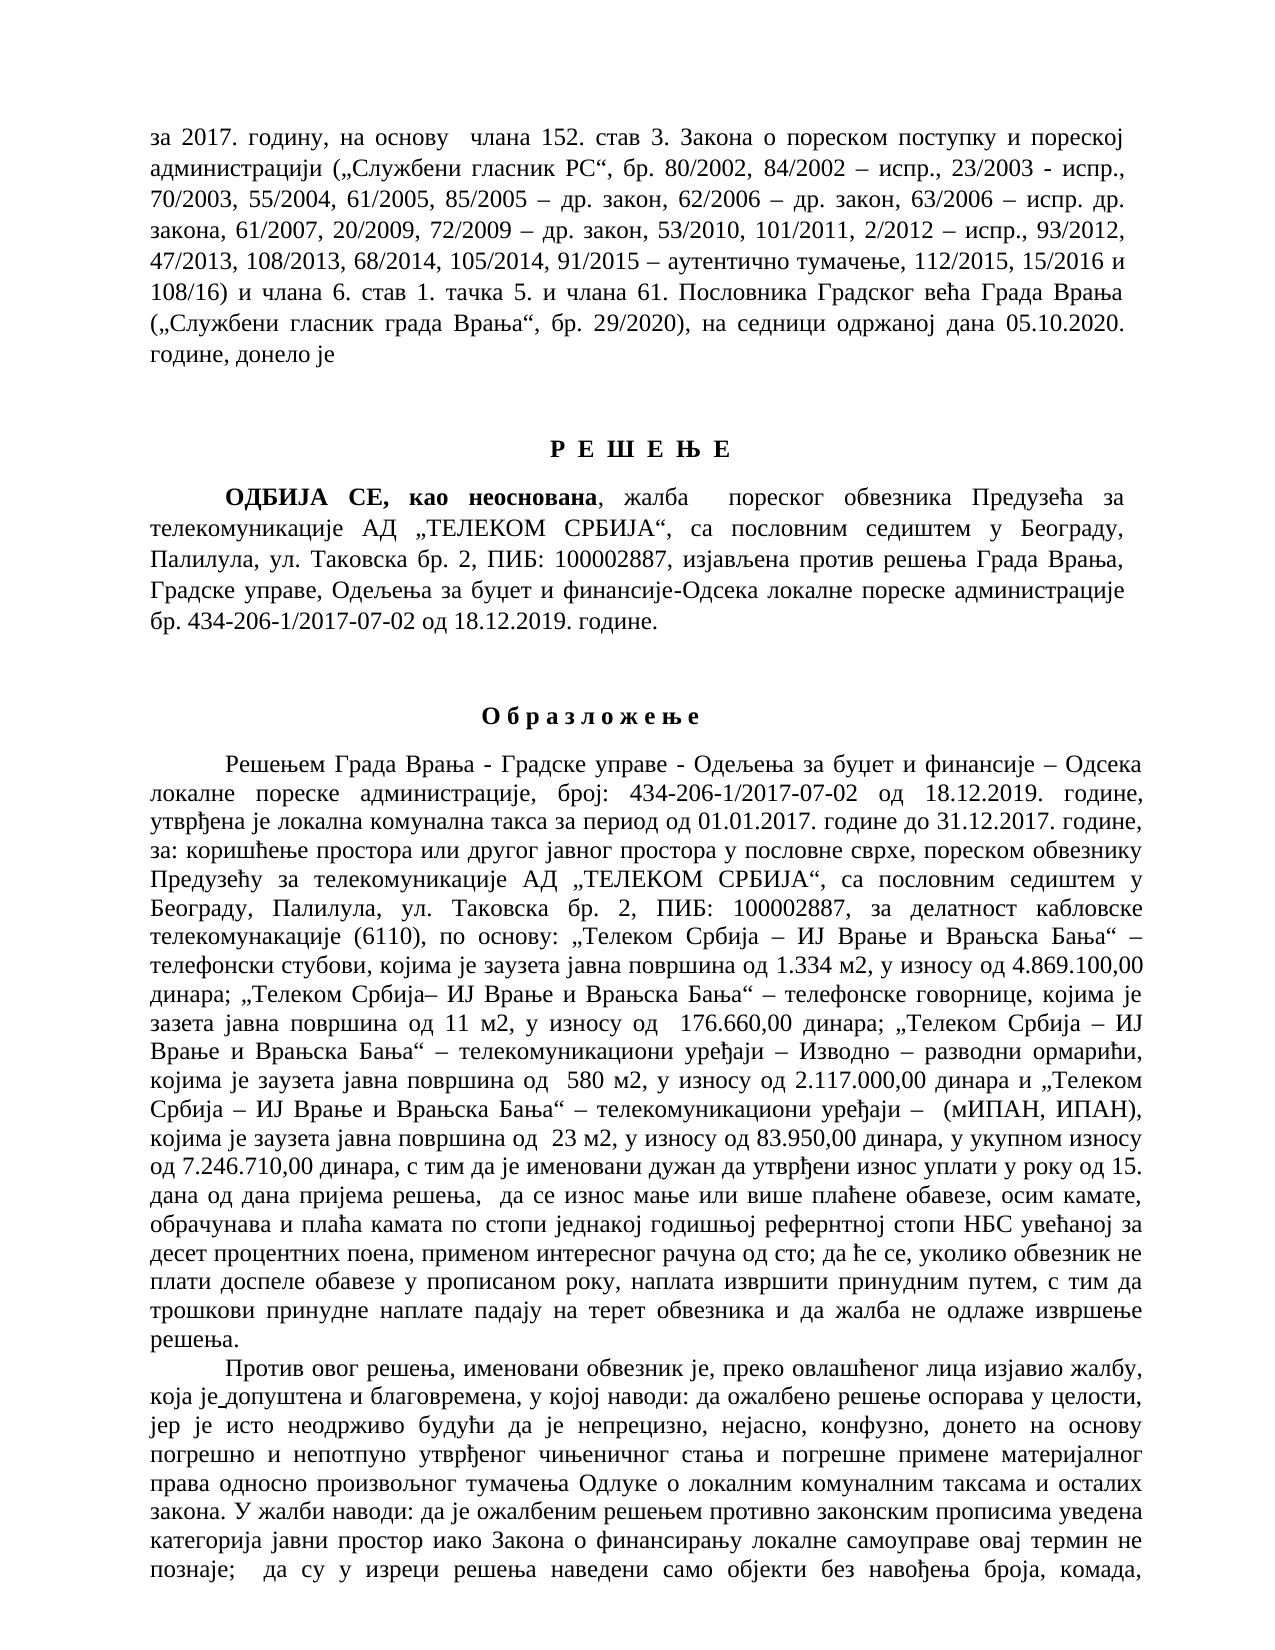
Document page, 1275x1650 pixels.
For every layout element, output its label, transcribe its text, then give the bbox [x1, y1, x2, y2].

text Р Е Ш Е Њ Е [150, 434, 1125, 463]
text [150, 1353, 1144, 1583]
text ОДБИЈА СЕ, као неоснована, жалба пореског обвезника Предузећа за телекомуникације АД „ТЕЛЕКОМ СРБИЈА“, са пословним седиштем у Београду, Палилула, ул. Таковска бр. 2, ПИБ: 100002887, изјављена против решења Града Врања, Градске управе, Одељења за буџет и финансије-Одсека локалне пореске администрације бр. 434-206-1/2017-07-02 од 18.12.2019. године. [150, 482, 1125, 635]
text Решењем Града Врања - Градске управе - Одељења за буџет и финансије – Одсека локалне пореске администрације, број: 434-206-1/2017-07-02 од 18.12.2019. године, утврђена је локална комунална такса за период од 01.01.2017. године до 31.12.2017. године, за: коришћење простора или другог јавног простора у пословне сврхе, пореском обвезнику Предузећу за телекомуникације АД „ТЕЛЕКОМ СРБИЈА“, са пословним седиштем у Београду, Палилула, ул. Таковска бр. 2, ПИБ: 100002887, за делатност кабловске телекомунакације (6110), по основу: „Телеком Србија – ИЈ Врање и Врањска Бања“ – телефонски стубови, којима је заузета јавна површина од 1.334 м2, у износу од 4.869.100,00 динара; „Телеком Србија– ИЈ Врање и Врањска Бања“ – телефонске говорнице, којима је зазета јавна површина од 11 м2, у износу од 176.660,00 динара; „Телеком Србија – ИЈ Врање и Врањска Бања“ – телекомуникациони уређаји – Изводно – разводни ормарићи, којима је заузета јавна површина од 580 м2, у износу од 2.117.000,00 динара и „Телеком Србија – ИЈ Врање и Врањска Бања“ – телекомуникациони уређаји – (мИПАН, ИПАН), којима је заузета јавна површина од 23 м2, у износу од 83.950,00 динара, у укупном износу од 7.246.710,00 динара, с тим да је именовани дужан да утврђени износ уплати у року од 15. дана од дана пријема решења, да се износ мање или више плаћене обавезе, осим камате, обрачунава и плаћа камата по стопи једнакој годишњој рефернтној стопи НБС увећаној за десет процентних поена, применом интересног рачуна од сто; да ће се, уколико обвезник не плати доспеле обавезе у прописаном року, наплата извршити принудним путем, с тим да трошкови принудне наплате падају на терет обвезника и да жалба не одлаже извршење решења. [150, 749, 1144, 1353]
text О б р а з л о ж е њ е [300, 701, 1125, 730]
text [150, 122, 1125, 368]
